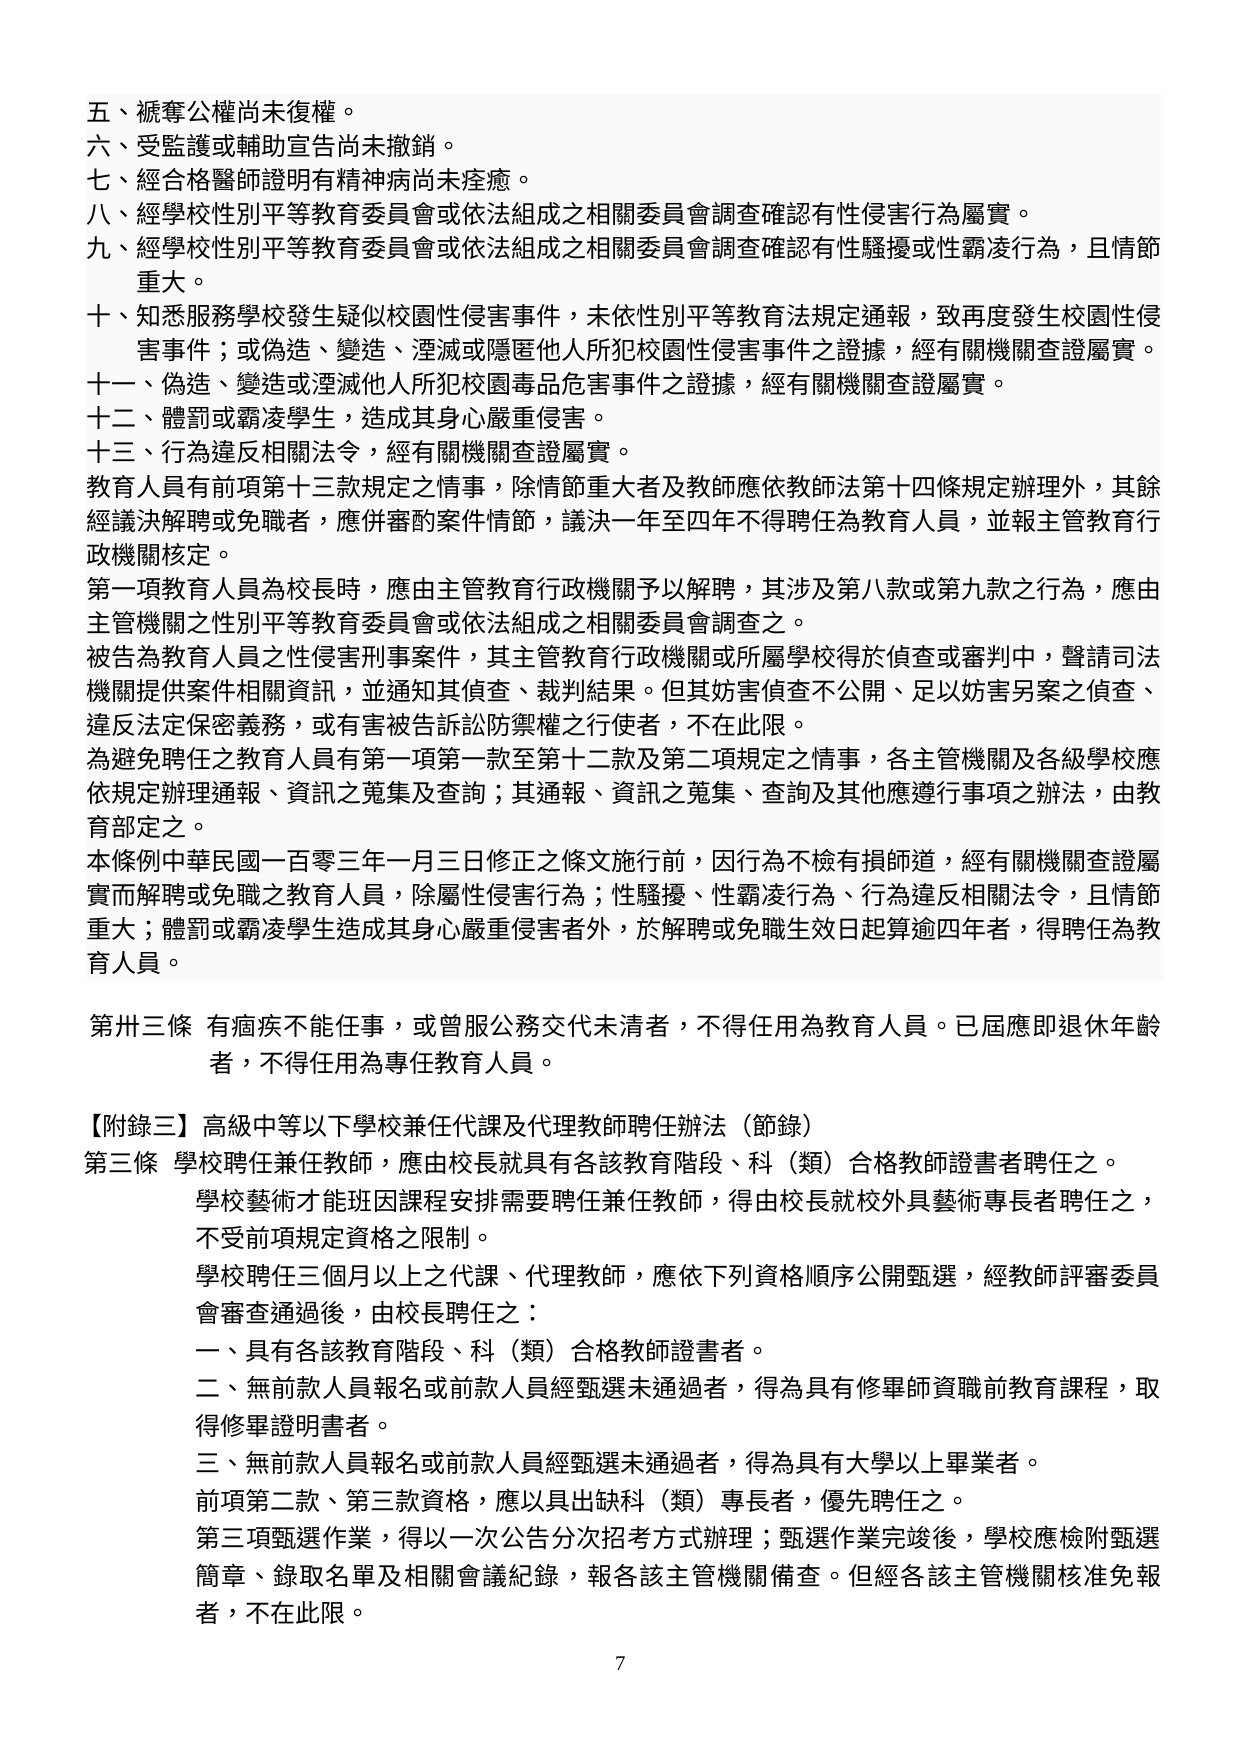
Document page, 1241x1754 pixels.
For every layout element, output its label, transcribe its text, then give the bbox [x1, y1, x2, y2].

text 九、經學校性別平等教育委員會或依法組成之相關委員會調查確認有性騷擾或性霸凌行為，且情節重大。 [86, 231, 1163, 299]
text 第三項甄選作業，得以一次公告分次招考方式辦理；甄選作業完竣後，學校應檢附甄選簡章、錄取名單及相關會議紀錄，報各該主管機關備查。但經各該主管機關核准免報者，不在此限。 [195, 1518, 1163, 1630]
text 十、知悉服務學校發生疑似校園性侵害事件，未依性別平等教育法規定通報，致再度發生校園性侵害事件；或偽造、變造、湮滅或隱匿他人所犯校園性侵害事件之證據，經有關機關查證屬實。 [86, 299, 1163, 367]
text 【附錄三】高級中等以下學校兼任代課及代理教師聘任辦法（節錄） [77, 1105, 1163, 1143]
text 十二、體罰或霸凌學生，造成其身心嚴重侵害。 [86, 401, 1163, 435]
text 本條例中華民國一百零三年一月三日修正之條文施行前，因行為不檢有損師道，經有關機關查證屬實而解聘或免職之教育人員，除屬性侵害行為；性騷擾、性霸凌行為、行為違反相關法令，且情節重大；體罰或霸凌學生造成其身心嚴重侵害者外，於解聘或免職生效日起算逾四年者，得聘任為教育人員。 [86, 844, 1163, 980]
text 八、經學校性別平等教育委員會或依法組成之相關委員會調查確認有性侵害行為屬實。 [86, 197, 1163, 231]
text 二、無前款人員報名或前款人員經甄選未通過者，得為具有修畢師資職前教育課程，取得修畢證明書者。 [195, 1368, 1163, 1443]
text 學校聘任三個月以上之代課、代理教師，應依下列資格順序公開甄選，經教師評審委員會審查通過後，由校長聘任之： [195, 1255, 1163, 1330]
text 十一、偽造、變造或湮滅他人所犯校園毒品危害事件之證據，經有關機關查證屬實。 [86, 367, 1163, 401]
text 十三、行為違反相關法令，經有關機關查證屬實。 [86, 435, 1163, 469]
text 五、褫奪公權尚未復權。 [86, 94, 1163, 128]
text 第三條 學校聘任兼任教師，應由校長就具有各該教育階段、科（類）合格教師證書者聘任之。 [77, 1143, 1163, 1180]
text 前項第二款、第三款資格，應以具出缺科（類）專長者，優先聘任之。 [195, 1480, 1163, 1518]
text 七、經合格醫師證明有精神病尚未痊癒。 [86, 163, 1163, 197]
text 第卅三條 有痼疾不能任事，或曾服公務交代未清者，不得任用為教育人員。已屆應即退休年齡者，不得任用為專任教育人員。 [89, 1005, 1163, 1080]
text 六、受監護或輔助宣告尚未撤銷。 [86, 128, 1163, 163]
text 教育人員有前項第十三款規定之情事，除情節重大者及教師應依教師法第十四條規定辦理外，其餘經議決解聘或免職者，應併審酌案件情節，議決一年至四年不得聘任為教育人員，並報主管教育行政機關核定。 [86, 469, 1163, 571]
text 為避免聘任之教育人員有第一項第一款至第十二款及第二項規定之情事，各主管機關及各級學校應依規定辦理通報、資訊之蒐集及查詢；其通報、資訊之蒐集、查詢及其他應遵行事項之辦法，由教育部定之。 [86, 742, 1163, 844]
text 三、無前款人員報名或前款人員經甄選未通過者，得為具有大學以上畢業者。 [195, 1443, 1163, 1480]
text 第一項教育人員為校長時，應由主管教育行政機關予以解聘，其涉及第八款或第九款之行為，應由主管機關之性別平等教育委員會或依法組成之相關委員會調查之。 [86, 571, 1163, 639]
text 一、具有各該教育階段、科（類）合格教師證書者。 [195, 1330, 1163, 1368]
text 學校藝術才能班因課程安排需要聘任兼任教師，得由校長就校外具藝術專長者聘任之，不受前項規定資格之限制。 [195, 1180, 1163, 1255]
text 被告為教育人員之性侵害刑事案件，其主管教育行政機關或所屬學校得於偵查或審判中，聲請司法機關提供案件相關資訊，並通知其偵查、裁判結果。但其妨害偵查不公開、足以妨害另案之偵查、違反法定保密義務，或有害被告訴訟防禦權之行使者，不在此限。 [86, 639, 1163, 742]
